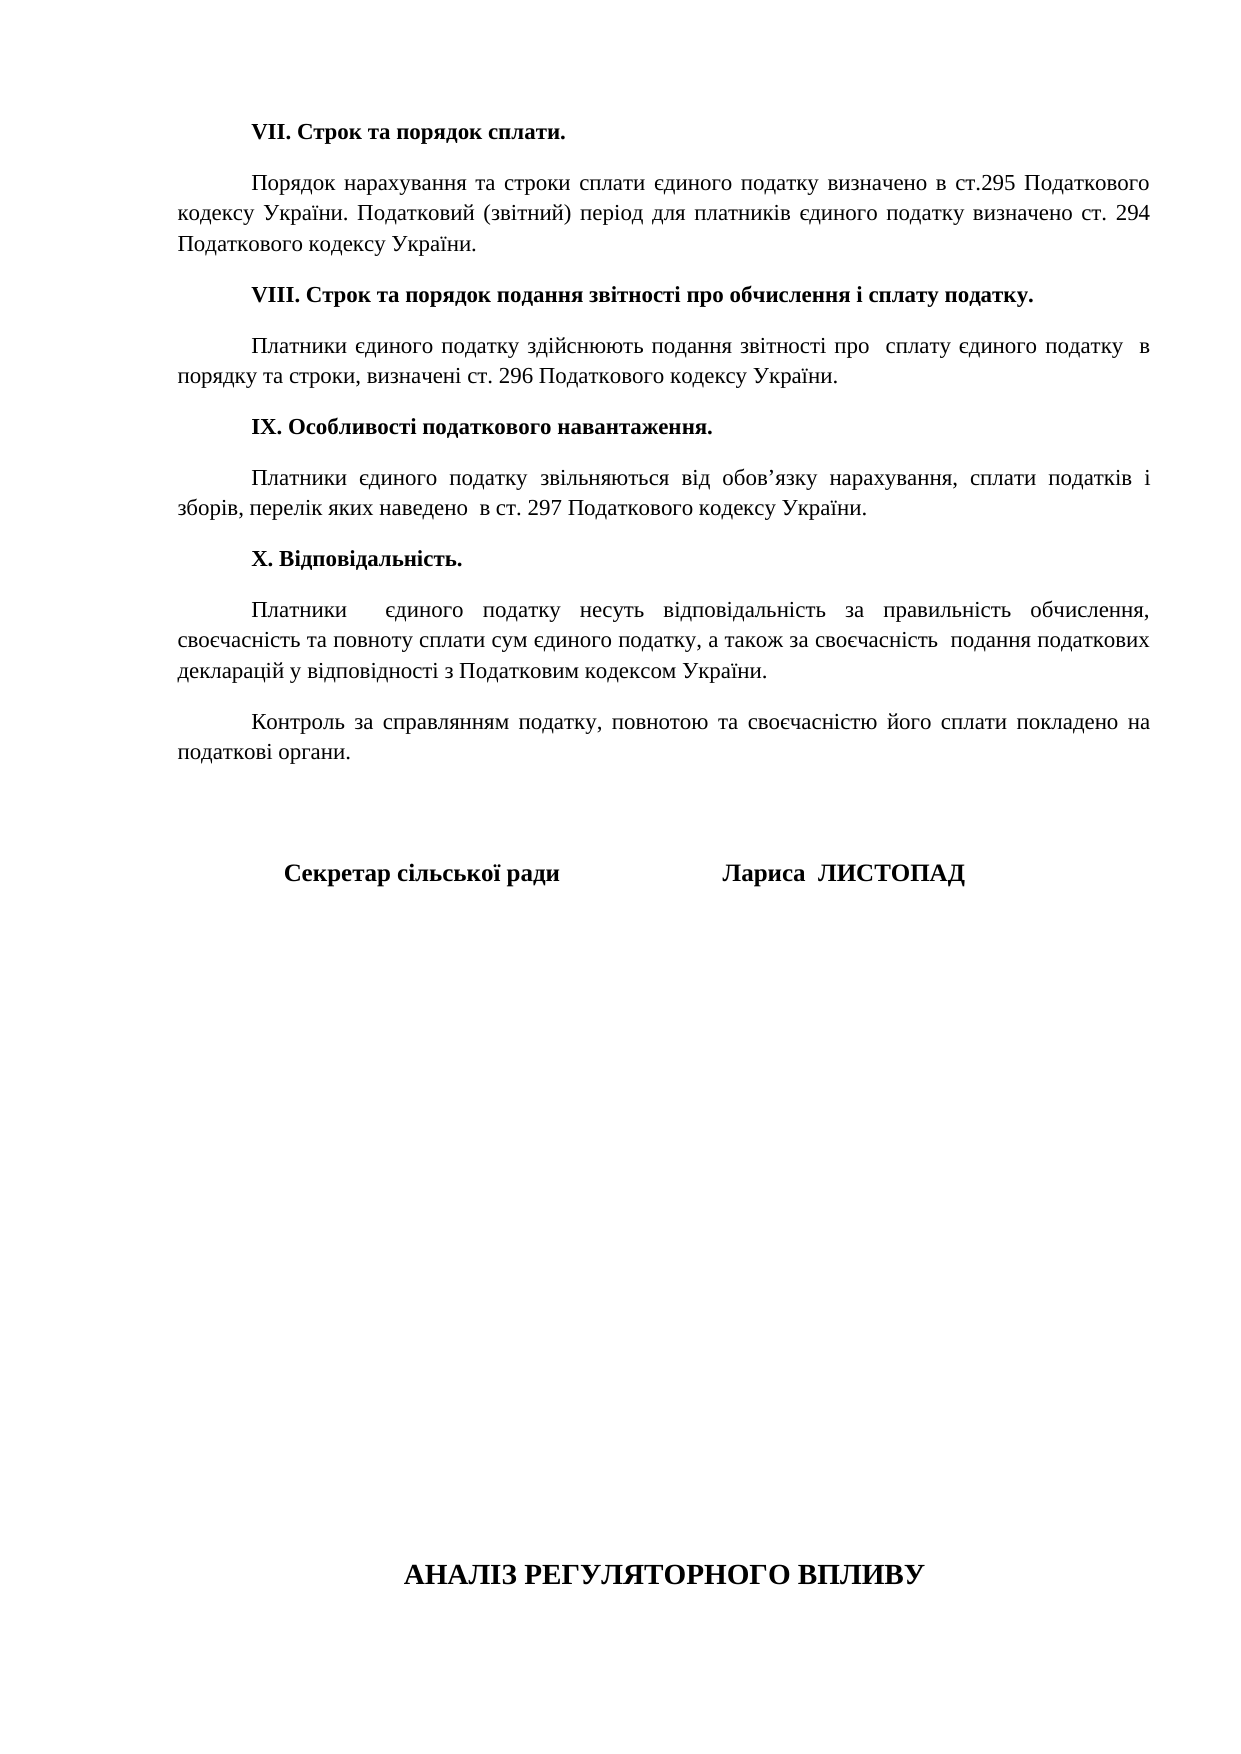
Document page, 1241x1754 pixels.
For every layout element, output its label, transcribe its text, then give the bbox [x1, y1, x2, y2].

text VІІІ. Строк та порядок подання звітності про обчислення і сплату податку. [177, 281, 1152, 307]
text Контроль за справлянням податку, повнотою та своєчасністю його сплати покладено на податкові органи. [177, 708, 1152, 764]
text Платники єдиного податку здійснюють подання звітності про сплату єдиного податку в порядку та строки, визначені ст. 296 Податкового кодексу України. [177, 332, 1152, 388]
text VІІ. Строк та порядок сплати. [177, 118, 1152, 144]
text Порядок нарахування та строки сплати єдиного податку визначено в ст.295 Податкового кодексу України. Податковий (звітний) період для платників єдиного податку визначено ст. 294 Податкового кодексу України. [177, 169, 1152, 256]
text Платники єдиного податку звільняються від обов’язку нарахування, сплати податків і зборів, перелік яких наведено в ст. 297 Податкового кодексу України. [177, 464, 1152, 521]
text ІХ. Особливості податкового навантаження. [177, 413, 1152, 439]
text Х. Відповідальність. [177, 545, 1152, 572]
subtitle АНАЛІЗ РЕГУЛЯТОРНОГО ВПЛИВУ [177, 1557, 1152, 1591]
text Секретар сільської ради Лариса ЛИСТОПАД [177, 858, 1152, 887]
text Платники єдиного податку несуть відповідальність за правильність обчислення, своєчасність та повноту сплати сум єдиного податку, а також за своєчасність подання податкових декларацій у відповідності з Податковим кодексом України. [177, 596, 1152, 683]
